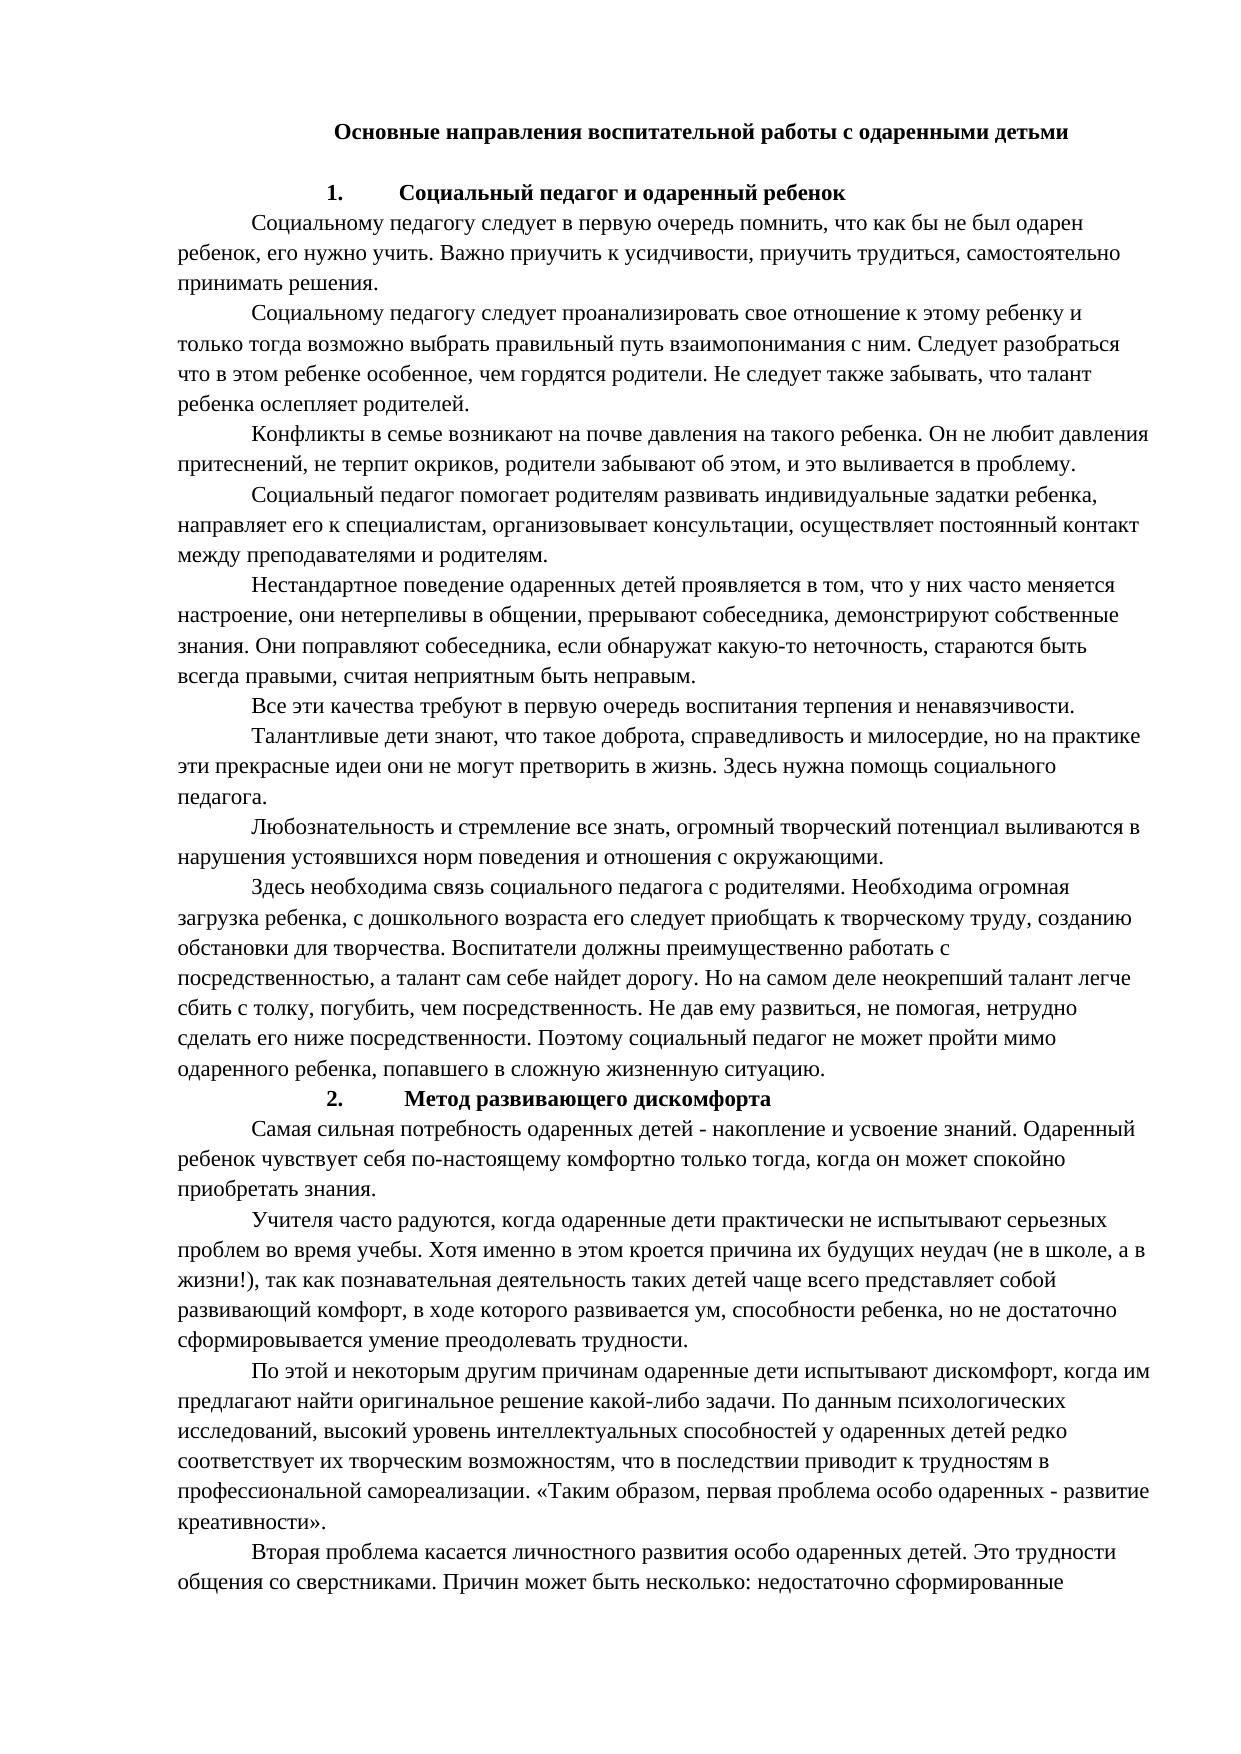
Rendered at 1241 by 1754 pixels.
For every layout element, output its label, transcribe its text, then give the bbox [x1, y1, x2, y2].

text По этой и некоторым другим причинам одаренные дети испытывают дискомфорт, когда им предлагают найти оригинальное решение какой-либо задачи. По данным психологических исследований, высокий уровень интеллектуальных способностей у одаренных детей редко соответствует их творческим возможностям, что в последствии приводит к трудностям в профессиональной самореализации. «Таким образом, первая проблема особо одаренных - развитие креативности». [177, 1357, 1152, 1534]
text Самая сильная потребность одаренных детей - накопление и усвоение знаний. Одаренный ребенок чувствует себя по-настоящему комфортно только тогда, когда он может спокойно приобретать знания. [177, 1115, 1152, 1202]
text Социальный педагог помогает родителям развивать индивидуальные задатки ребенка, направляет его к специалистам, организовывает консультации, осуществляет постоянный контакт между преподавателями и родителям. [177, 481, 1152, 567]
text Конфликты в семье возникают на почве давления на такого ребенка. Он не любит давления притеснений, не терпит окриков, родители забывают об этом, и это выливается в проблему. [177, 420, 1152, 477]
text Здесь необходима связь социального педагога с родителями. Необходима огромная загрузка ребенка, с дошкольного возраста его следует приобщать к творческому труду, созданию обстановки для творчества. Воспитатели должны преимущественно работать с посредственностью, а талант сам себе найдет дорогу. Но на самом деле неокрепший талант легче сбить с толку, погубить, чем посредственность. Не дав ему развиться, не помогая, нетрудно сделать его ниже посредственности. Поэтому социальный педагог не может пройти мимо одаренного ребенка, попавшего в сложную жизненную ситуацию. [177, 873, 1152, 1081]
text Все эти качества требуют в первую очередь воспитания терпения и ненавязчивости. [177, 692, 1152, 718]
text Нестандартное поведение одаренных детей проявляется в том, что у них часто меняется настроение, они нетерпеливы в общении, прерывают собеседника, демонстрируют собственные знания. Они поправляют собеседника, если обнаружат какую-то неточность, стараются быть всегда правыми, считая неприятным быть неправым. [177, 571, 1152, 688]
list Социальный педагог и одаренный ребенок [252, 178, 1152, 205]
text Основные направления воспитательной работы с одаренными детьми [177, 118, 1152, 144]
text Талантливые дети знают, что такое доброта, справедливость и милосердие, но на практике эти прекрасные идеи они не могут претворить в жизнь. Здесь нужна помощь социального педагога. [177, 722, 1152, 809]
text Любознательность и стремление все знать, огромный творческий потенциал выливаются в нарушения устоявшихся норм поведения и отношения с окружающими. [177, 813, 1152, 869]
text Социальному педагогу следует в первую очередь помнить, что как бы не был одарен ребенок, его нужно учить. Важно приучить к усидчивости, приучить трудиться, самостоятельно принимать решения. [177, 209, 1152, 296]
text Учителя часто радуются, когда одаренные дети практически не испытывают серьезных проблем во время учебы. Хотя именно в этом кроется причина их будущих неудач (не в школе, а в жизни!), так как познавательная деятельность таких детей чаще всего представляет собой развивающий комфорт, в ходе которого развивается ум, способности ребенка, но не достаточно сформировывается умение преодолевать трудности. [177, 1206, 1152, 1353]
text Социальному педагогу следует проанализировать свое отношение к этому ребенку и только тогда возможно выбрать правильный путь взаимопонимания с ним. Следует разобраться что в этом ребенке особенное, чем гордятся родители. Не следует также забывать, что талант ребенка ослепляет родителей. [177, 299, 1152, 416]
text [177, 1538, 1152, 1594]
list Метод развивающего дискомфорта [252, 1085, 1152, 1111]
